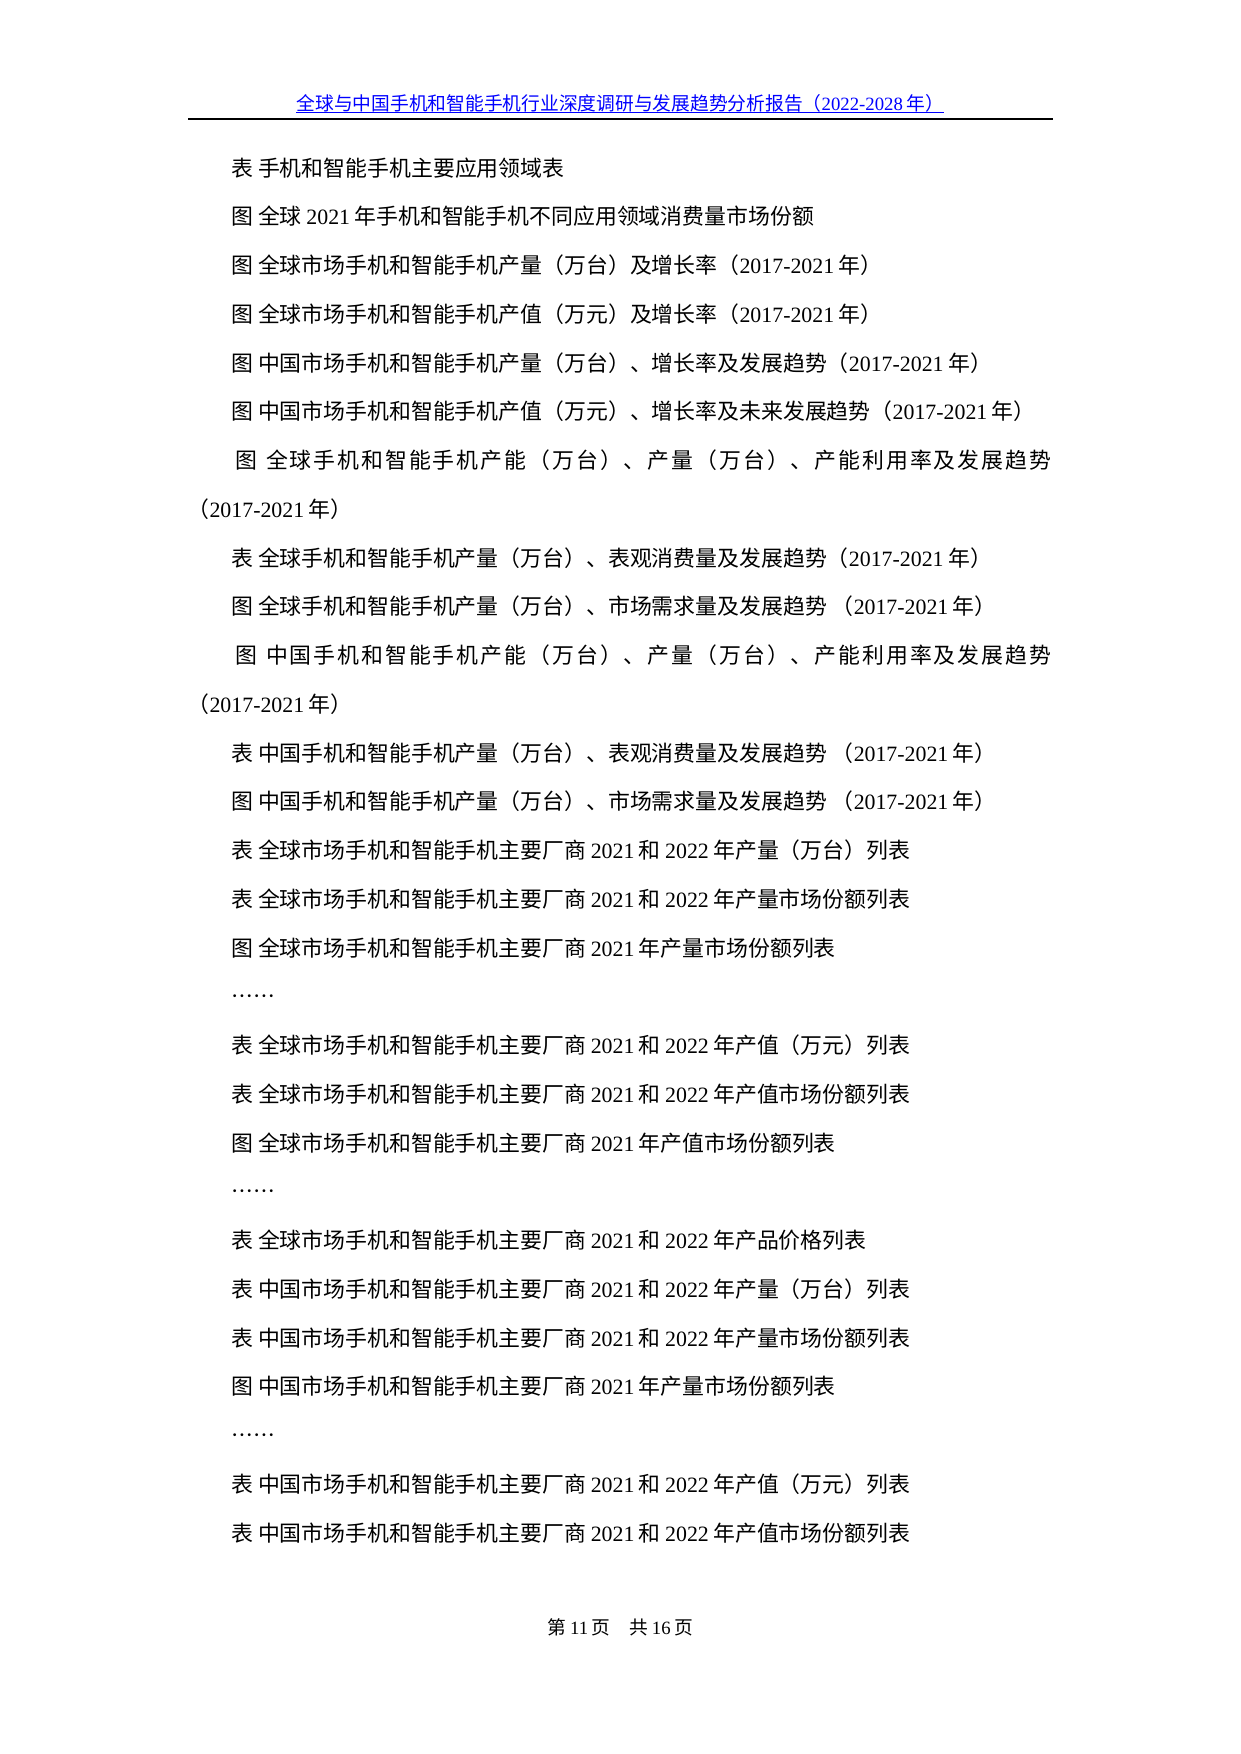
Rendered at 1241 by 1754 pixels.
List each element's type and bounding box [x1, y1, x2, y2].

text [187, 150, 1053, 1548]
